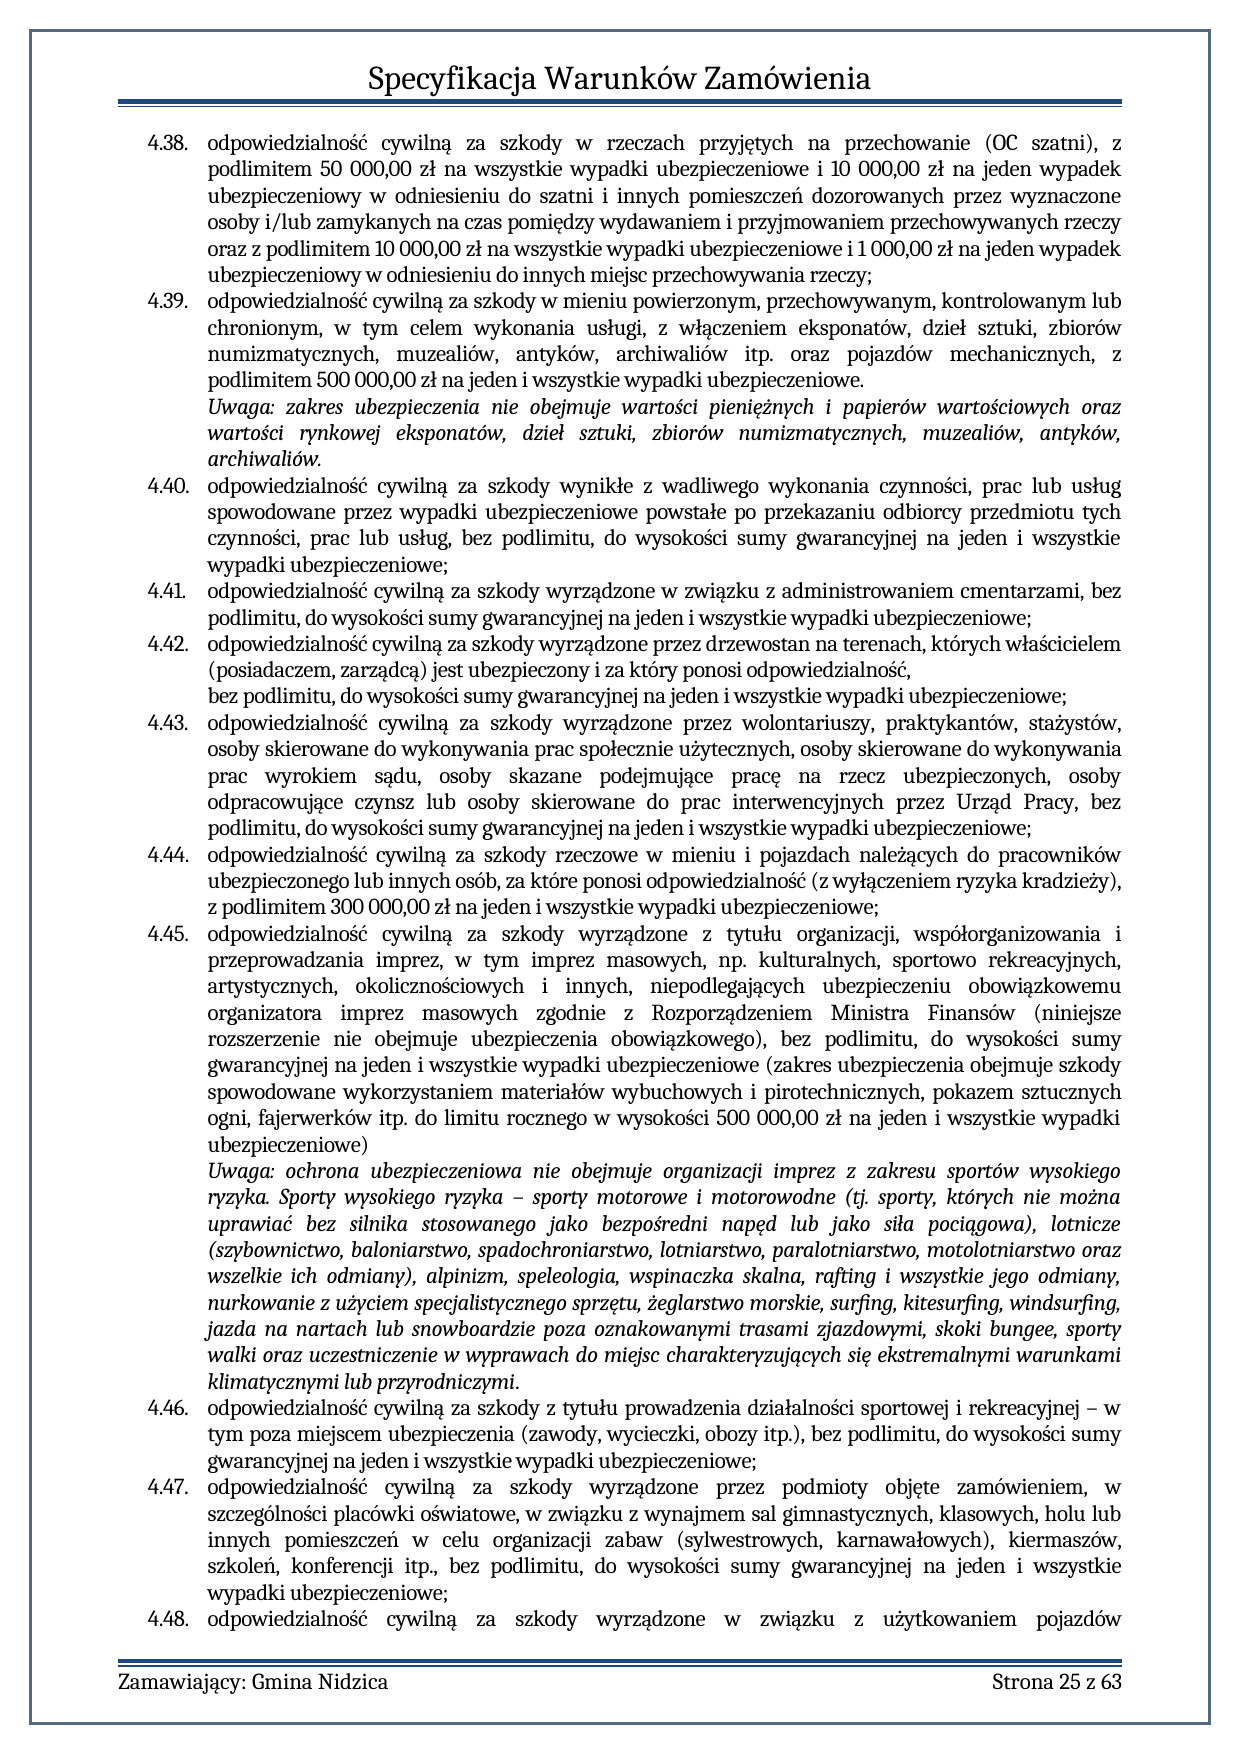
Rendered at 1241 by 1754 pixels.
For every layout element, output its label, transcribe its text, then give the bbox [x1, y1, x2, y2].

list bez podlimitu, do wysokości sumy gwarancyjnej na jeden i wszystkie wypadki ubezpieczeniowe; [207, 683, 1122, 710]
list odpowiedzialność cywilną za szkody z tytułu prowadzenia działalności sportowej i rekreacyjnej – w tym poza miejscem ubezpieczenia (zawody, wycieczki, obozy itp.), bez podlimitu, do wysokości sumy gwarancyjnej na jeden i wszystkie wypadki ubezpieczeniowe; [148, 1395, 1122, 1474]
list Uwaga: zakres ubezpieczenia nie obejmuje wartości pieniężnych i papierów wartościowych oraz wartości rynkowej eksponatów, dzieł sztuki, zbiorów numizmatycznych, muzealiów, antyków, archiwaliów. [207, 393, 1122, 472]
list Uwaga: ochrona ubezpieczeniowa nie obejmuje organizacji imprez z zakresu sportów wysokiego ryzyka. Sporty wysokiego ryzyka – sporty motorowe i motorowodne (tj. sporty, których nie można uprawiać bez silnika stosowanego jako bezpośredni napęd lub jako siła pociągowa), lotnicze (szybownictwo, baloniarstwo, spadochroniarstwo, lotniarstwo, paralotniarstwo, motolotniarstwo oraz wszelkie ich odmiany), alpinizm, speleologia, wspinaczka skalna, rafting i wszystkie jego odmiany, nurkowanie z użyciem specjalistycznego sprzętu, żeglarstwo morskie, surfing, kitesurfing, windsurfing, jazda na nartach lub snowboardzie poza oznakowanymi trasami zjazdowymi, skoki bungee, sporty walki oraz uczestniczenie w wyprawach do miejsc charakteryzujących się ekstremalnymi warunkami klimatycznymi lub przyrodniczymi. [207, 1158, 1122, 1395]
list odpowiedzialność cywilną za szkody wynikłe z wadliwego wykonania czynności, prac lub usług spowodowane przez wypadki ubezpieczeniowe powstałe po przekazaniu odbiorcy przedmiotu tych czynności, prac lub usług, bez podlimitu, do wysokości sumy gwarancyjnej na jeden i wszystkie wypadki ubezpieczeniowe; [148, 472, 1122, 578]
list odpowiedzialność cywilną za szkody w rzeczach przyjętych na przechowanie (OC szatni), z podlimitem 50 000,00 zł na wszystkie wypadki ubezpieczeniowe i 10 000,00 zł na jeden wypadek ubezpieczeniowy w odniesieniu do szatni i innych pomieszczeń dozorowanych przez wyznaczone osoby i/lub zamykanych na czas pomiędzy wydawaniem i przyjmowaniem przechowywanych rzeczy oraz z podlimitem 10 000,00 zł na wszystkie wypadki ubezpieczeniowe i 1 000,00 zł na jeden wypadek ubezpieczeniowy w odniesieniu do innych miejsc przechowywania rzeczy; [148, 130, 1122, 288]
list odpowiedzialność cywilną za szkody w mieniu powierzonym, przechowywanym, kontrolowanym lub chronionym, w tym celem wykonania usługi, z włączeniem eksponatów, dzieł sztuki, zbiorów numizmatycznych, muzealiów, antyków, archiwaliów itp. oraz pojazdów mechanicznych, z podlimitem 500 000,00 zł na jeden i wszystkie wypadki ubezpieczeniowe. [148, 288, 1122, 393]
list odpowiedzialność cywilną za szkody rzeczowe w mieniu i pojazdach należących do pracowników ubezpieczonego lub innych osób, za które ponosi odpowiedzialność (z wyłączeniem ryzyka kradzieży), z podlimitem 300 000,00 zł na jeden i wszystkie wypadki ubezpieczeniowe; [148, 841, 1122, 921]
list odpowiedzialność cywilną za szkody wyrządzone w związku z administrowaniem cmentarzami, bez podlimitu, do wysokości sumy gwarancyjnej na jeden i wszystkie wypadki ubezpieczeniowe; [148, 578, 1122, 631]
list odpowiedzialność cywilną za szkody wyrządzone z tytułu organizacji, współorganizowania i przeprowadzania imprez, w tym imprez masowych, np. kulturalnych, sportowo rekreacyjnych, artystycznych, okolicznościowych i innych, niepodlegających ubezpieczeniu obowiązkowemu organizatora imprez masowych zgodnie z Rozporządzeniem Ministra Finansów (niniejsze rozszerzenie nie obejmuje ubezpieczenia obowiązkowego), bez podlimitu, do wysokości sumy gwarancyjnej na jeden i wszystkie wypadki ubezpieczeniowe (zakres ubezpieczenia obejmuje szkody spowodowane wykorzystaniem materiałów wybuchowych i pirotechnicznych, pokazem sztucznych ogni, fajerwerków itp. do limitu rocznego w wysokości 500 000,00 zł na jeden i wszystkie wypadki ubezpieczeniowe) [148, 921, 1122, 1158]
list odpowiedzialność cywilną za szkody wyrządzone przez drzewostan na terenach, których właścicielem (posiadaczem, zarządcą) jest ubezpieczony i za który ponosi odpowiedzialność, [148, 631, 1122, 683]
list odpowiedzialność cywilną za szkody wyrządzone przez podmioty objęte zamówieniem, w szczególności placówki oświatowe, w związku z wynajmem sal gimnastycznych, klasowych, holu lub innych pomieszczeń w celu organizacji zabaw (sylwestrowych, karnawałowych), kiermaszów, szkoleń, konferencji itp., bez podlimitu, do wysokości sumy gwarancyjnej na jeden i wszystkie wypadki ubezpieczeniowe; [148, 1474, 1122, 1606]
list odpowiedzialność cywilną za szkody wyrządzone przez wolontariuszy, praktykantów, stażystów, osoby skierowane do wykonywania prac społecznie użytecznych, osoby skierowane do wykonywania prac wyrokiem sądu, osoby skazane podejmujące pracę na rzecz ubezpieczonych, osoby odpracowujące czynsz lub osoby skierowane do prac interwencyjnych przez Urząd Pracy, bez podlimitu, do wysokości sumy gwarancyjnej na jeden i wszystkie wypadki ubezpieczeniowe; [148, 710, 1122, 841]
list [148, 1606, 1122, 1632]
